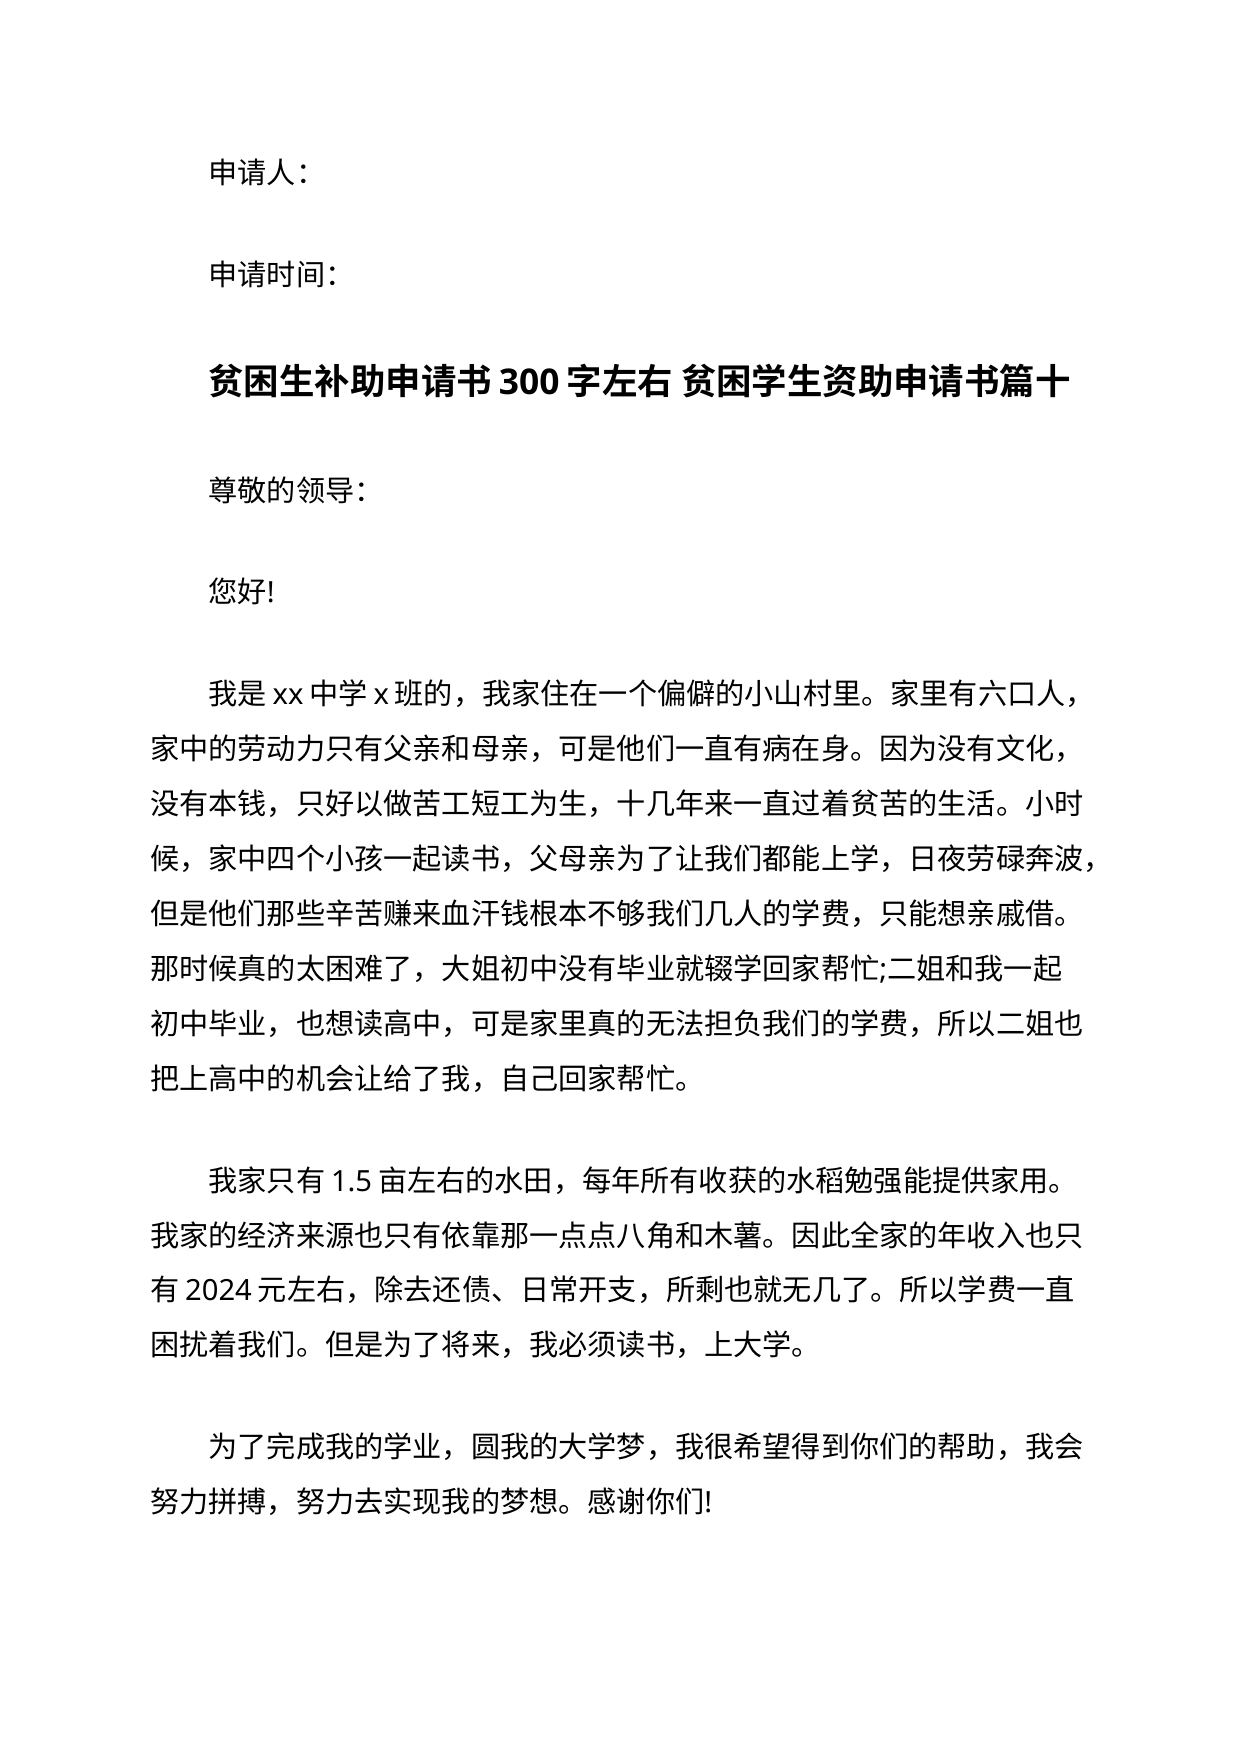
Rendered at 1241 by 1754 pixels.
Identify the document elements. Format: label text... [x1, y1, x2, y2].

text 申请人： [150, 150, 1090, 192]
text 尊敬的领导： [150, 467, 1090, 509]
text 我家只有1.5亩左右的水田，每年所有收获的水稻勉强能提供家用。我家的经济来源也只有依靠那一点点八角和木薯。因此全家的年收入也只有2024元左右，除去还债、日常开支，所剩也就无几了。所以学费一直困扰着我们。但是为了将来，我必须读书，上大学。 [150, 1157, 1090, 1364]
text 为了完成我的学业，圆我的大学梦，我很希望得到你们的帮助，我会努力拼搏，努力去实现我的梦想。感谢你们! [150, 1424, 1090, 1521]
text 您好! [150, 569, 1090, 611]
text 申请时间： [150, 252, 1090, 294]
text 我是xx中学x班的，我家住在一个偏僻的小山村里。家里有六口人，家中的劳动力只有父亲和母亲，可是他们一直有病在身。因为没有文化，没有本钱，只好以做苦工短工为生，十几年来一直过着贫苦的生活。小时候，家中四个小孩一起读书，父母亲为了让我们都能上学，日夜劳碌奔波，但是他们那些辛苦赚来血汗钱根本不够我们几人的学费，只能想亲戚借。那时候真的太困难了，大姐初中没有毕业就辍学回家帮忙;二姐和我一起初中毕业，也想读高中，可是家里真的无法担负我们的学费，所以二姐也把上高中的机会让给了我，自己回家帮忙。 [150, 671, 1090, 1098]
text 贫困生补助申请书300字左右 贫困学生资助申请书篇十 [150, 353, 1090, 405]
